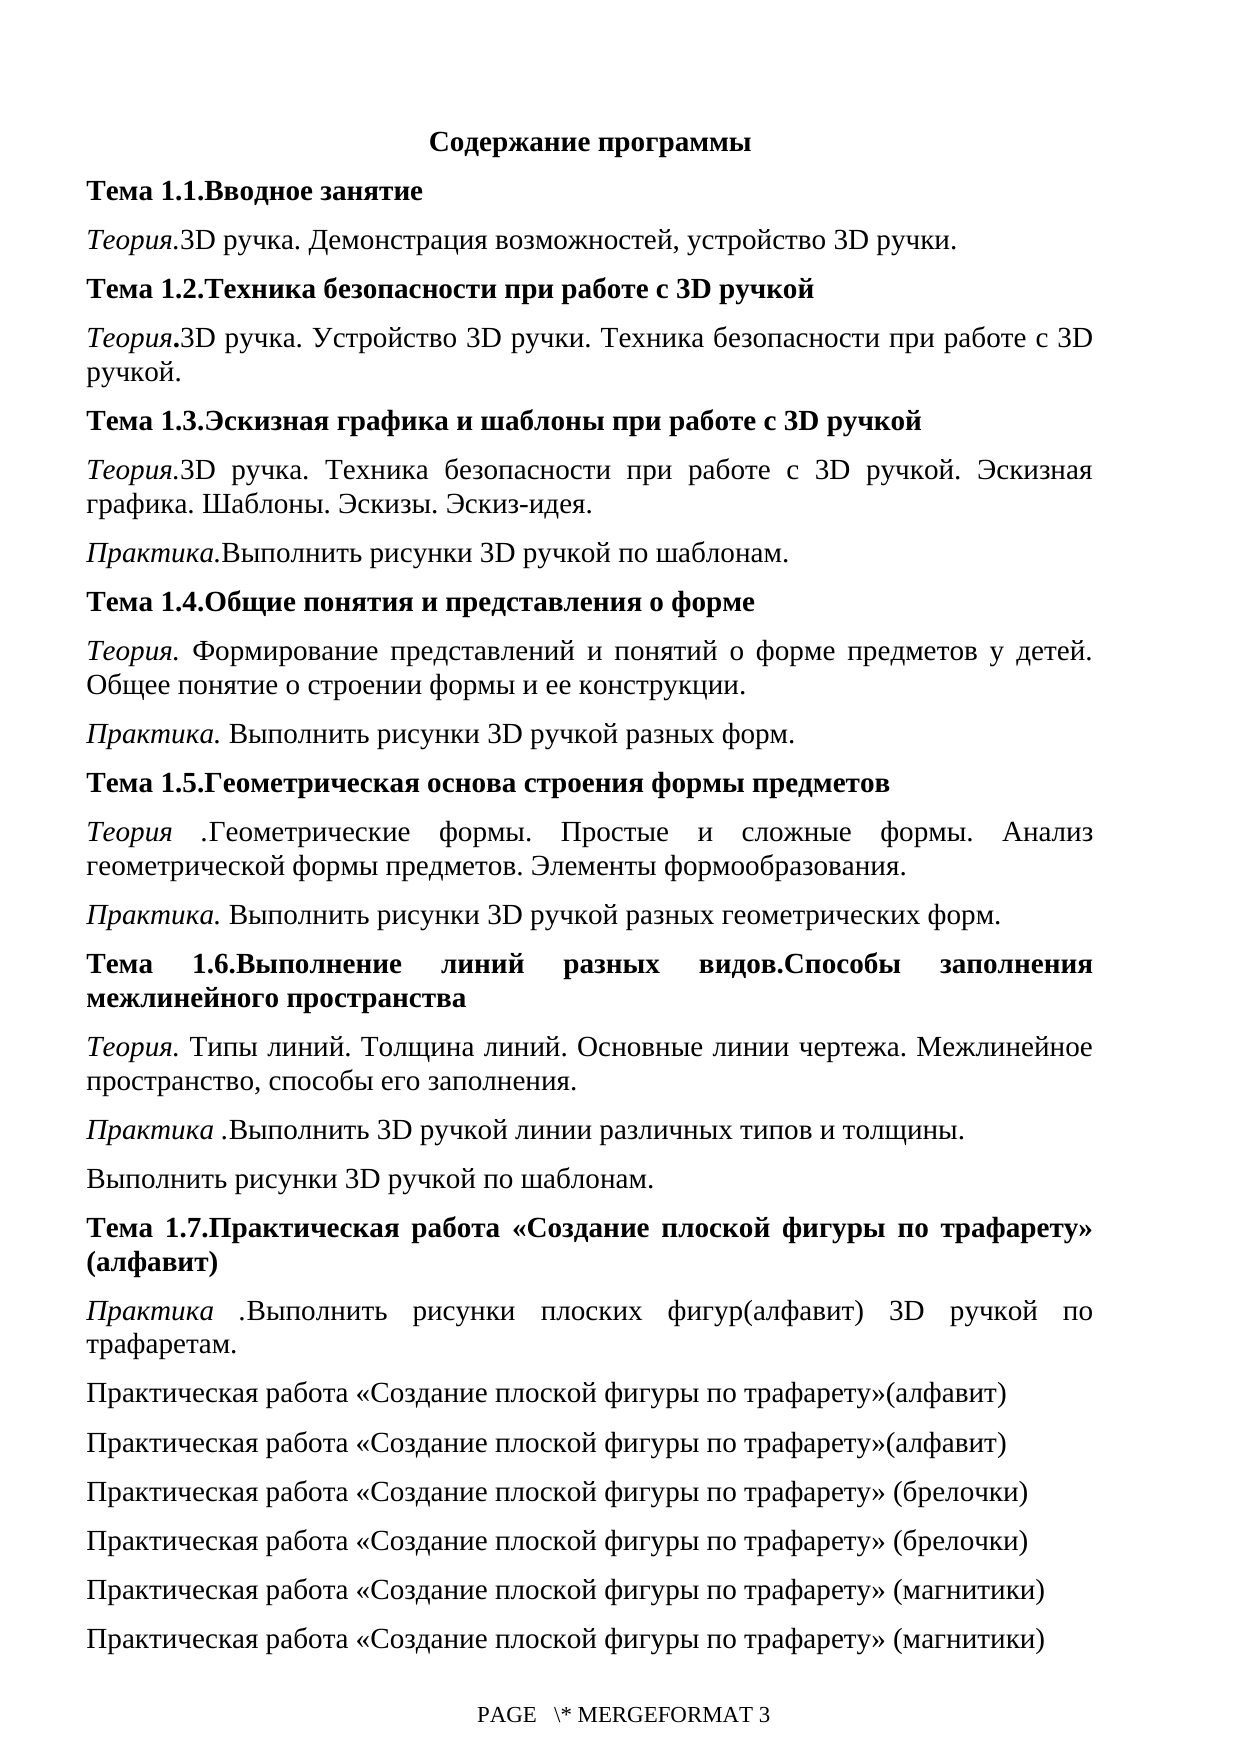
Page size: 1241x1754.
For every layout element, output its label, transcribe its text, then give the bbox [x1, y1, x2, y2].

table_header Содержание программы Тема 1.1.Вводное занятие Теория.3D ручка. Демонстрация возможностей, устройство 3D ручки. Тема 1.2.Техника безопасности при работе с 3D ручкой Теория.3D ручка. Устройство 3D ручки. Техника безопасности при работе с 3D ручкой. Тема 1.3.Эскизная графика и шаблоны при работе с 3D ручкой Теория.3D ручка. Техника безопасности при работе с 3D ручкой. Эскизная графика. Шаблоны. Эскизы. Эскиз-идея. Практика.Выполнить рисунки 3D ручкой по шаблонам. Тема 1.4.Общие понятия и представления о форме Теория. Формирование представлений и понятий о форме предметов у детей. Общее понятие о строении формы и ее конструкции. Практика. Выполнить рисунки 3D ручкой разных форм. Тема 1.5.Геометрическая основа строения формы предметов Теория .Геометрические формы. Простые и сложные формы. Анализ геометрической формы предметов. Элементы формообразования. Практика. Выполнить рисунки 3D ручкой разных геометрических форм. Тема 1.6.Выполнение линий разных видов.Способы заполнения межлинейного пространства Теория. Типы линий. Толщина линий. Основные линии чертежа. Межлинейное пространство, способы его заполнения. Практика .Выполнить 3D ручкой линии различных типов и толщины. Выполнить рисунки 3D ручкой по шаблонам. Тема 1.7.Практическая работа «Создание плоской фигуры по трафарету» (алфавит) Практика .Выполнить рисунки плоских фигур(алфавит) 3D ручкой по трафаретам. Практическая работа «Создание плоской фигуры по трафарету»(алфавит) Практическая работа «Создание плоской фигуры по трафарету»(алфавит) Практическая работа «Создание плоской фигуры по трафарету» (брелочки) Практическая работа «Создание плоской фигуры по трафарету» (брелочки) Практическая работа «Создание плоской фигуры по трафарету» (магнитики) Практическая работа «Создание плоской фигуры по трафарету» (магнитики) [75, 75, 1105, 1655]
